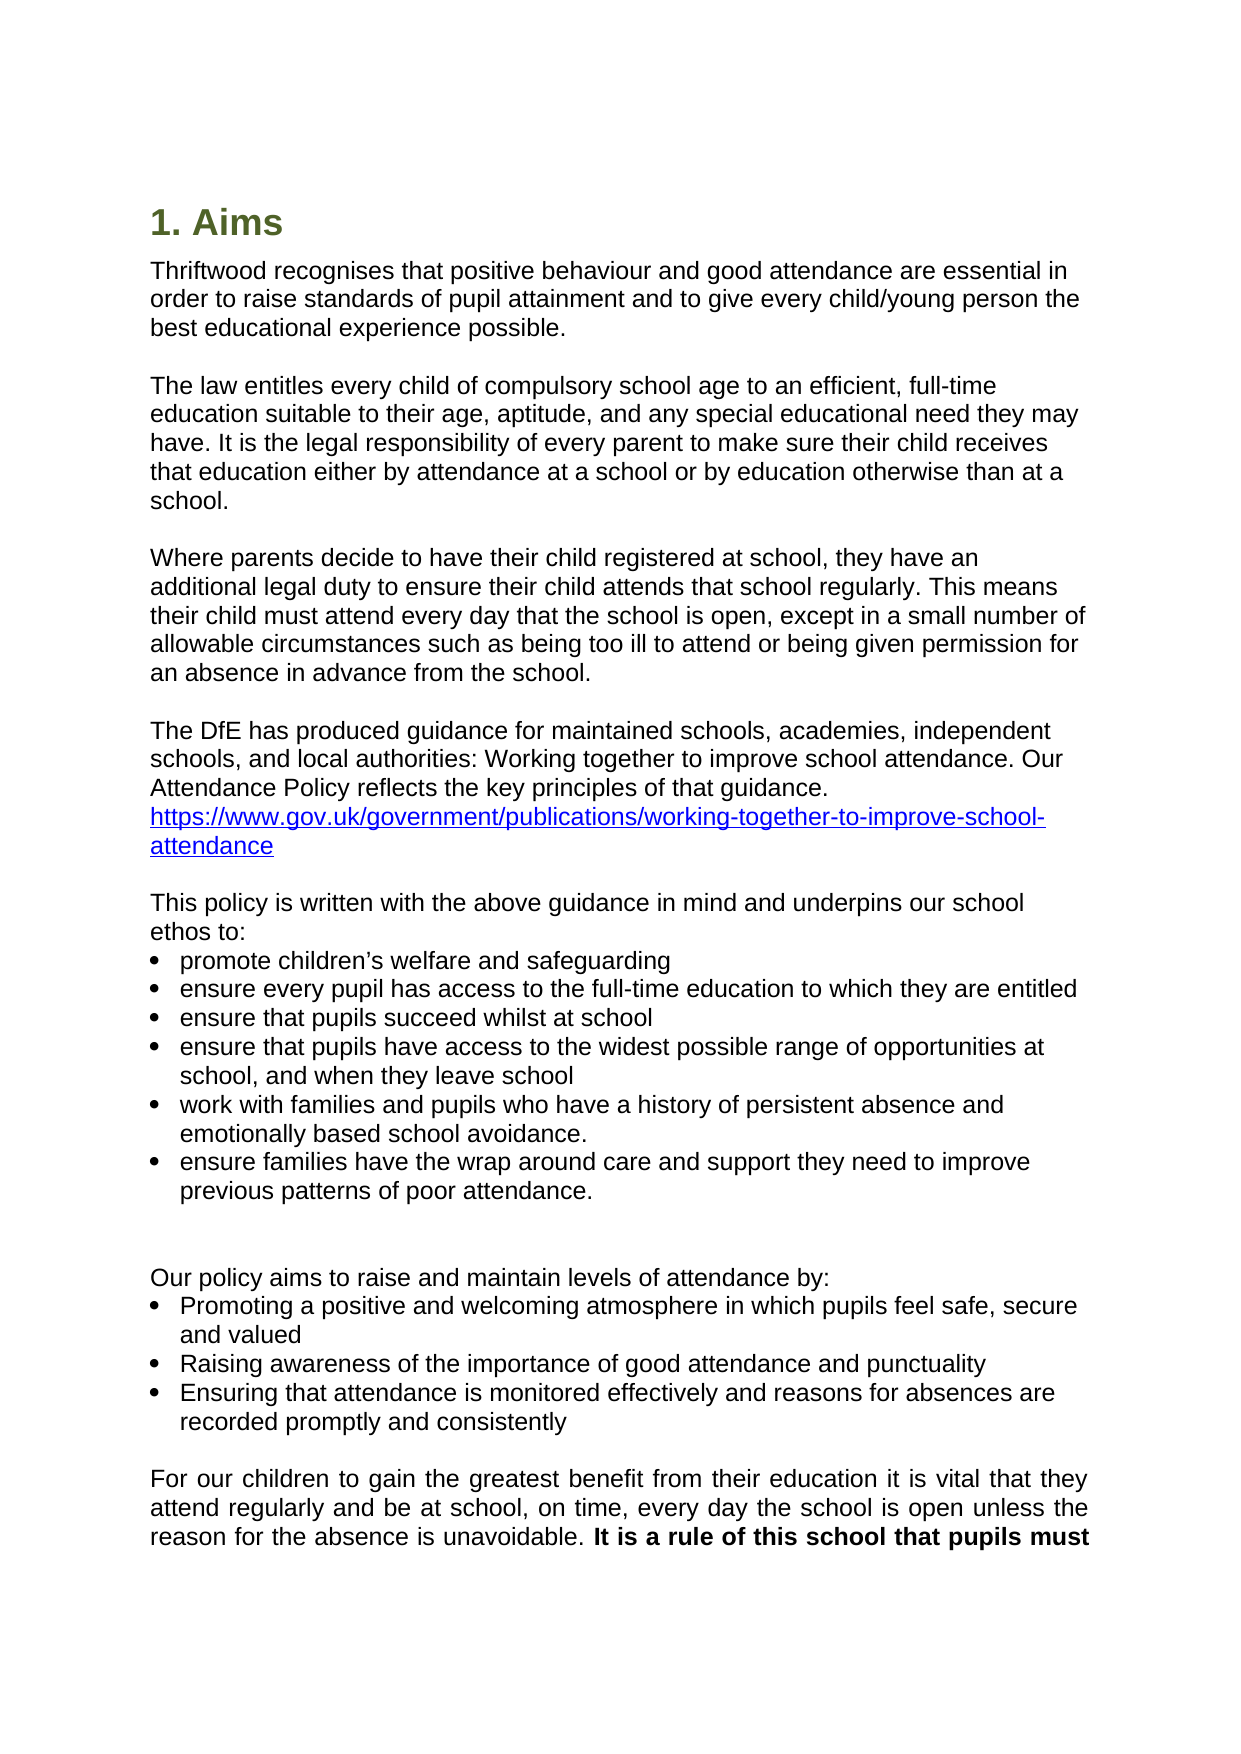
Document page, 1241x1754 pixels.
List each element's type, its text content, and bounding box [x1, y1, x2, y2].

list promote children’s welfare and safeguarding [150, 946, 1090, 974]
subtitle 1. Aims [150, 200, 1090, 243]
text The law entitles every child of compulsory school age to an efficient, full-time education suitable to their age, aptitude, and any special educational need they may have. It is the legal responsibility of every parent to make sure their child receives that education either by attendance at a school or by education otherwise than at a school. [150, 371, 1090, 514]
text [150, 1464, 1090, 1550]
list ensure that pupils succeed whilst at school [150, 1003, 1090, 1032]
list ensure families have the wrap around care and support they need to improve previous patterns of poor attendance. [150, 1147, 1090, 1205]
list Ensuring that attendance is monitored effectively and reasons for absences are recorded promptly and consistently [150, 1378, 1090, 1435]
text This policy is written with the above guidance in mind and underpins our school ethos to: [150, 888, 1090, 946]
list ensure that pupils have access to the widest possible range of opportunities at school, and when they leave school [150, 1032, 1090, 1090]
text Our policy aims to raise and maintain levels of attendance by: [150, 1262, 1090, 1291]
text Where parents decide to have their child registered at school, they have an additional legal duty to ensure their child attends that school regularly. This means their child must attend every day that the school is open, except in a small number of allowable circumstances such as being too ill to attend or being given permission for an absence in advance from the school. [150, 543, 1090, 687]
list Promoting a positive and welcoming atmosphere in which pupils feel safe, secure and valued [150, 1291, 1090, 1349]
text The DfE has produced guidance for maintained schools, academies, independent schools, and local authorities: Working together to improve school attendance. Our Attendance Policy reflects the key principles of that guidance. [150, 716, 1090, 802]
list work with families and pupils who have a history of persistent absence and emotionally based school avoidance. [150, 1090, 1090, 1147]
list Raising awareness of the importance of good attendance and punctuality [150, 1349, 1090, 1378]
text https://www.gov.uk/government/publications/working-together-to-improve-school-attendance [150, 802, 1090, 859]
list ensure every pupil has access to the full-time education to which they are entitled [150, 974, 1090, 1003]
text Thriftwood recognises that positive behaviour and good attendance are essential in order to raise standards of pupil attainment and to give every child/young person the best educational experience possible. [150, 256, 1090, 342]
